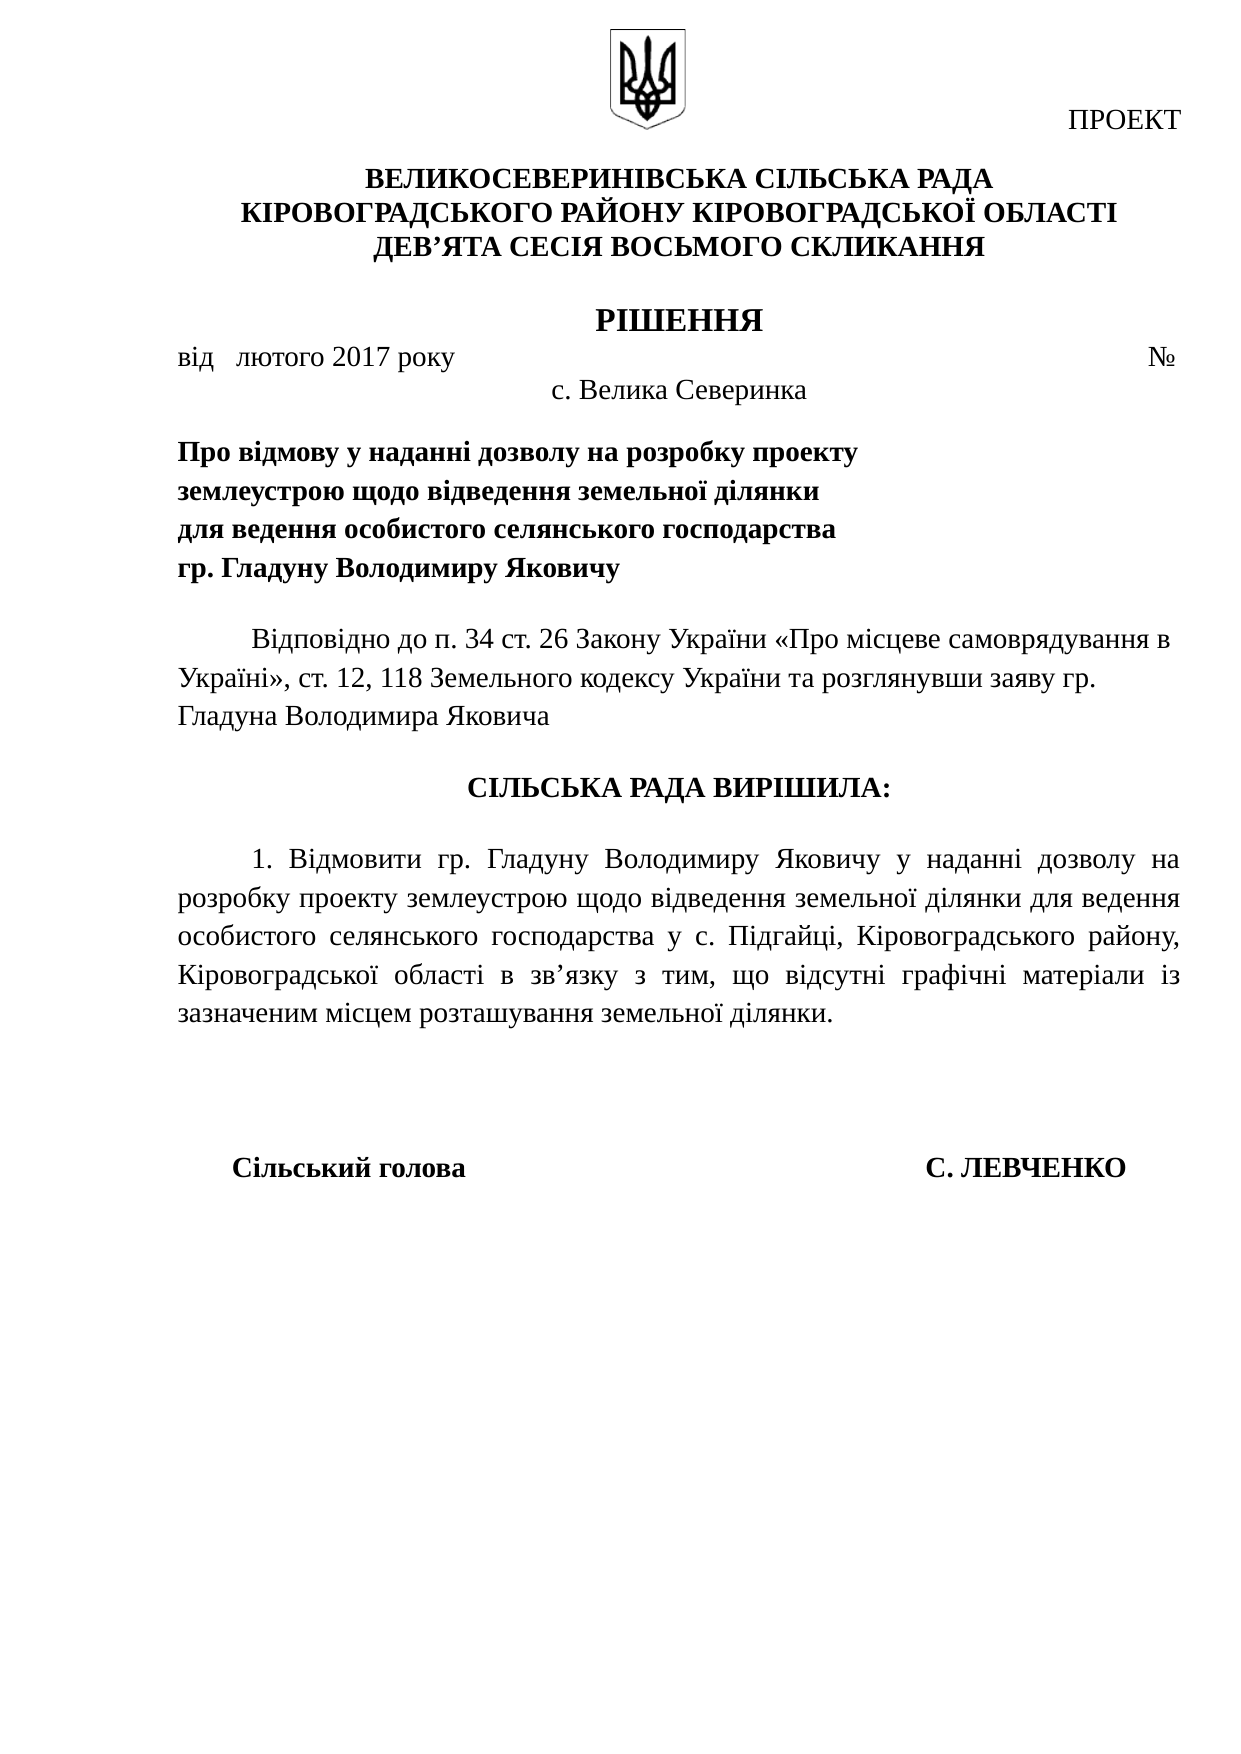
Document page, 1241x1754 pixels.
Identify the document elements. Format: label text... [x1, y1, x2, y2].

text для ведення особистого селянського господарства [177, 511, 1181, 545]
picture [610, 29, 686, 130]
text землеустрою щодо відведення земельної ділянки [177, 473, 1181, 506]
text ВЕЛИКОСЕВЕРИНІВСЬКА СІЛЬСЬКА РАДА КІРОВОГРАДСЬКОГО РАЙОНУ КІРОВОГРАДСЬКОЇ ОБЛАСТІ [177, 162, 1181, 229]
text с. Велика Северинка [177, 372, 1181, 406]
text гр. Гладуну Володимиру Яковичу [177, 550, 1181, 583]
text ДЕВ’ЯТА СЕСІЯ ВОСЬМОГО СКЛИКАННЯ [177, 229, 1181, 262]
text від лютого 2017 року № [177, 339, 1181, 372]
text 1. Відмовити гр. Гладуну Володимиру Яковичу у наданні дозволу на розробку проекту землеустрою щодо відведення земельної ділянки для ведення особистого селянського господарства у с. Підгайці, Кіровоградського району, Кіровоградської області в зв’язку з тим, що відсутні графічні матеріали із зазначеним місцем розташування земельної ділянки. [177, 841, 1181, 1029]
text РІШЕННЯ [177, 301, 1181, 339]
text СІЛЬСЬКА РАДА ВИРІШИЛА: [177, 770, 1181, 803]
text Про відмову у наданні дозволу на розробку проекту [177, 434, 1181, 468]
text Сільський голова С. ЛЕВЧЕНКО [177, 1150, 1181, 1183]
text ПРОЕКТ [177, 29, 1181, 136]
text Відповідно до п. 34 ст. 26 Закону України «Про місцеве самоврядування в Україні», ст. 12, 118 Земельного кодексу України та розглянувши заяву гр. Гладуна Володимира Яковича [177, 621, 1181, 732]
